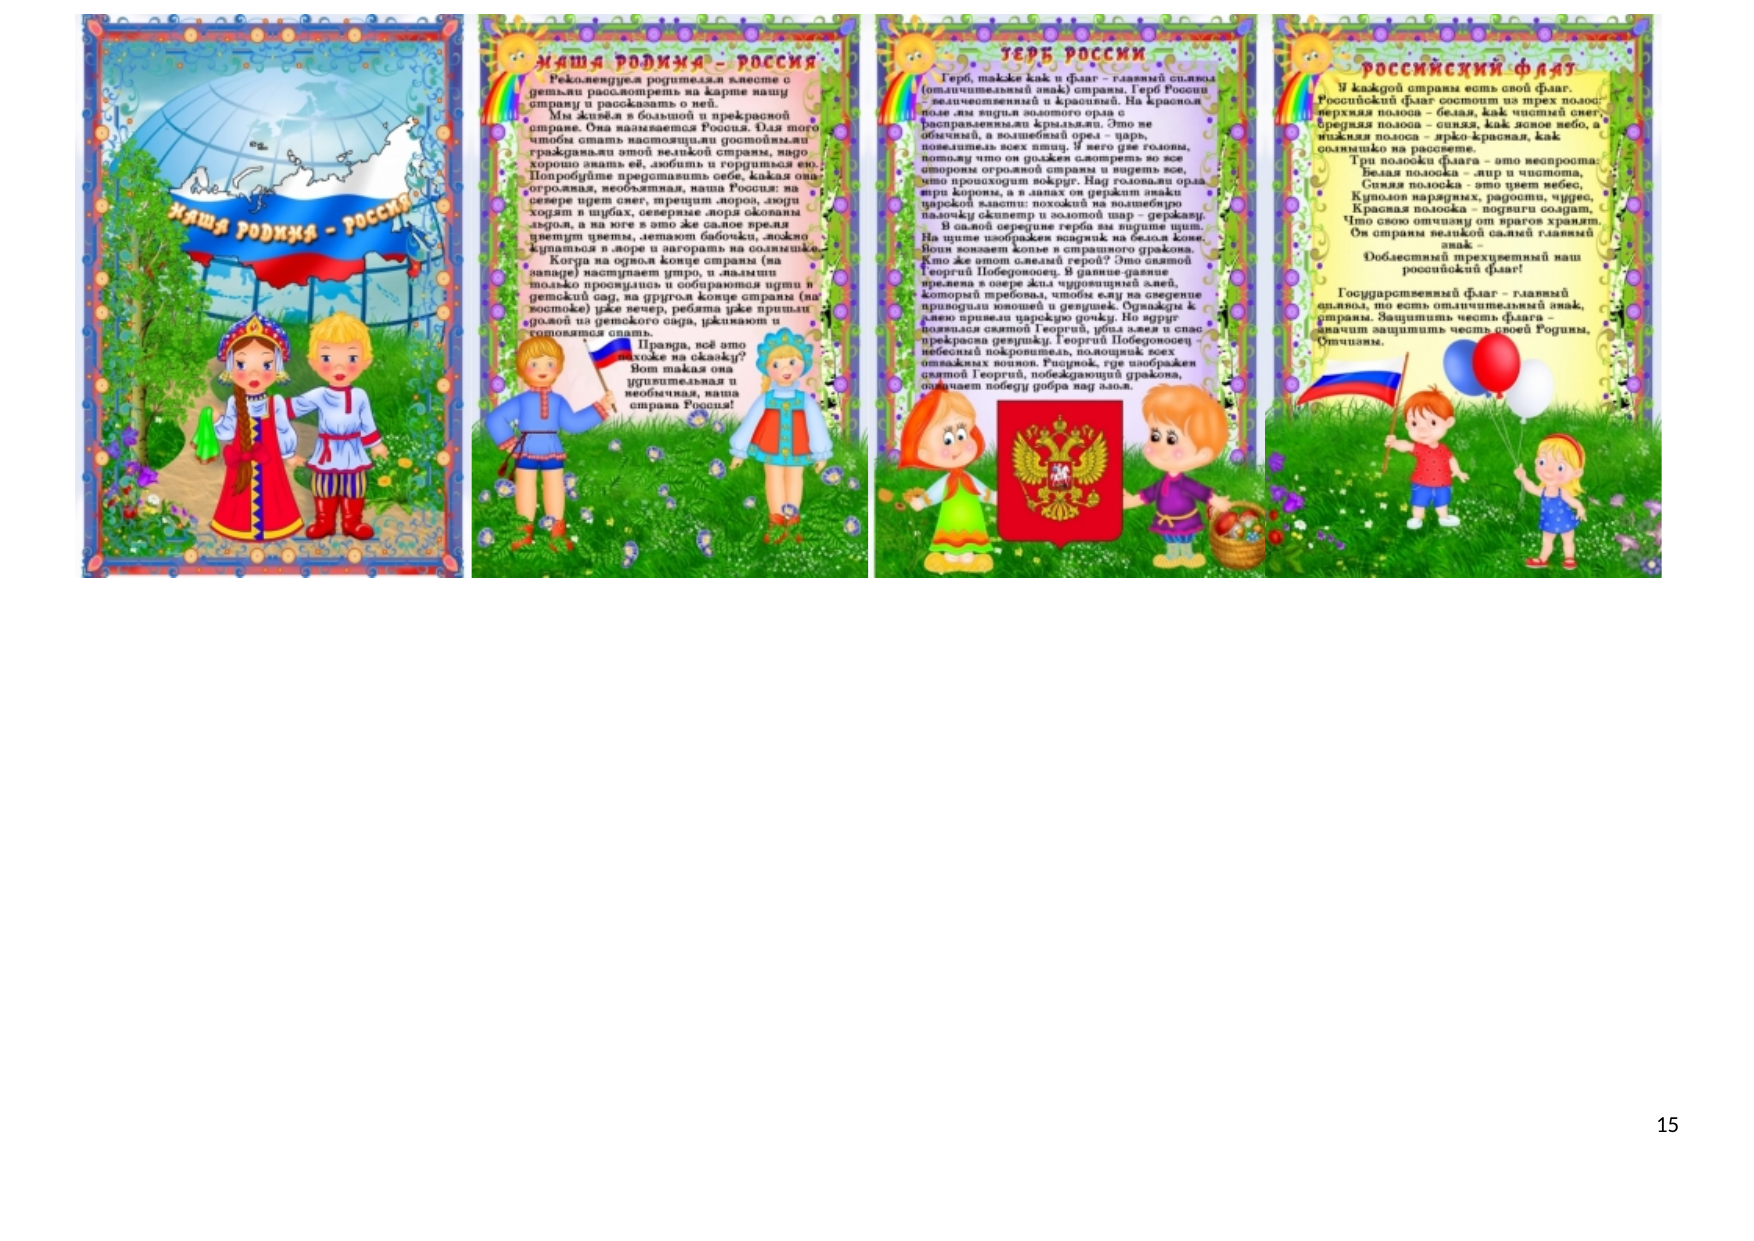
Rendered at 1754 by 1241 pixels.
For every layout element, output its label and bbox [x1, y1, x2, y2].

picture [75, 14, 1662, 578]
